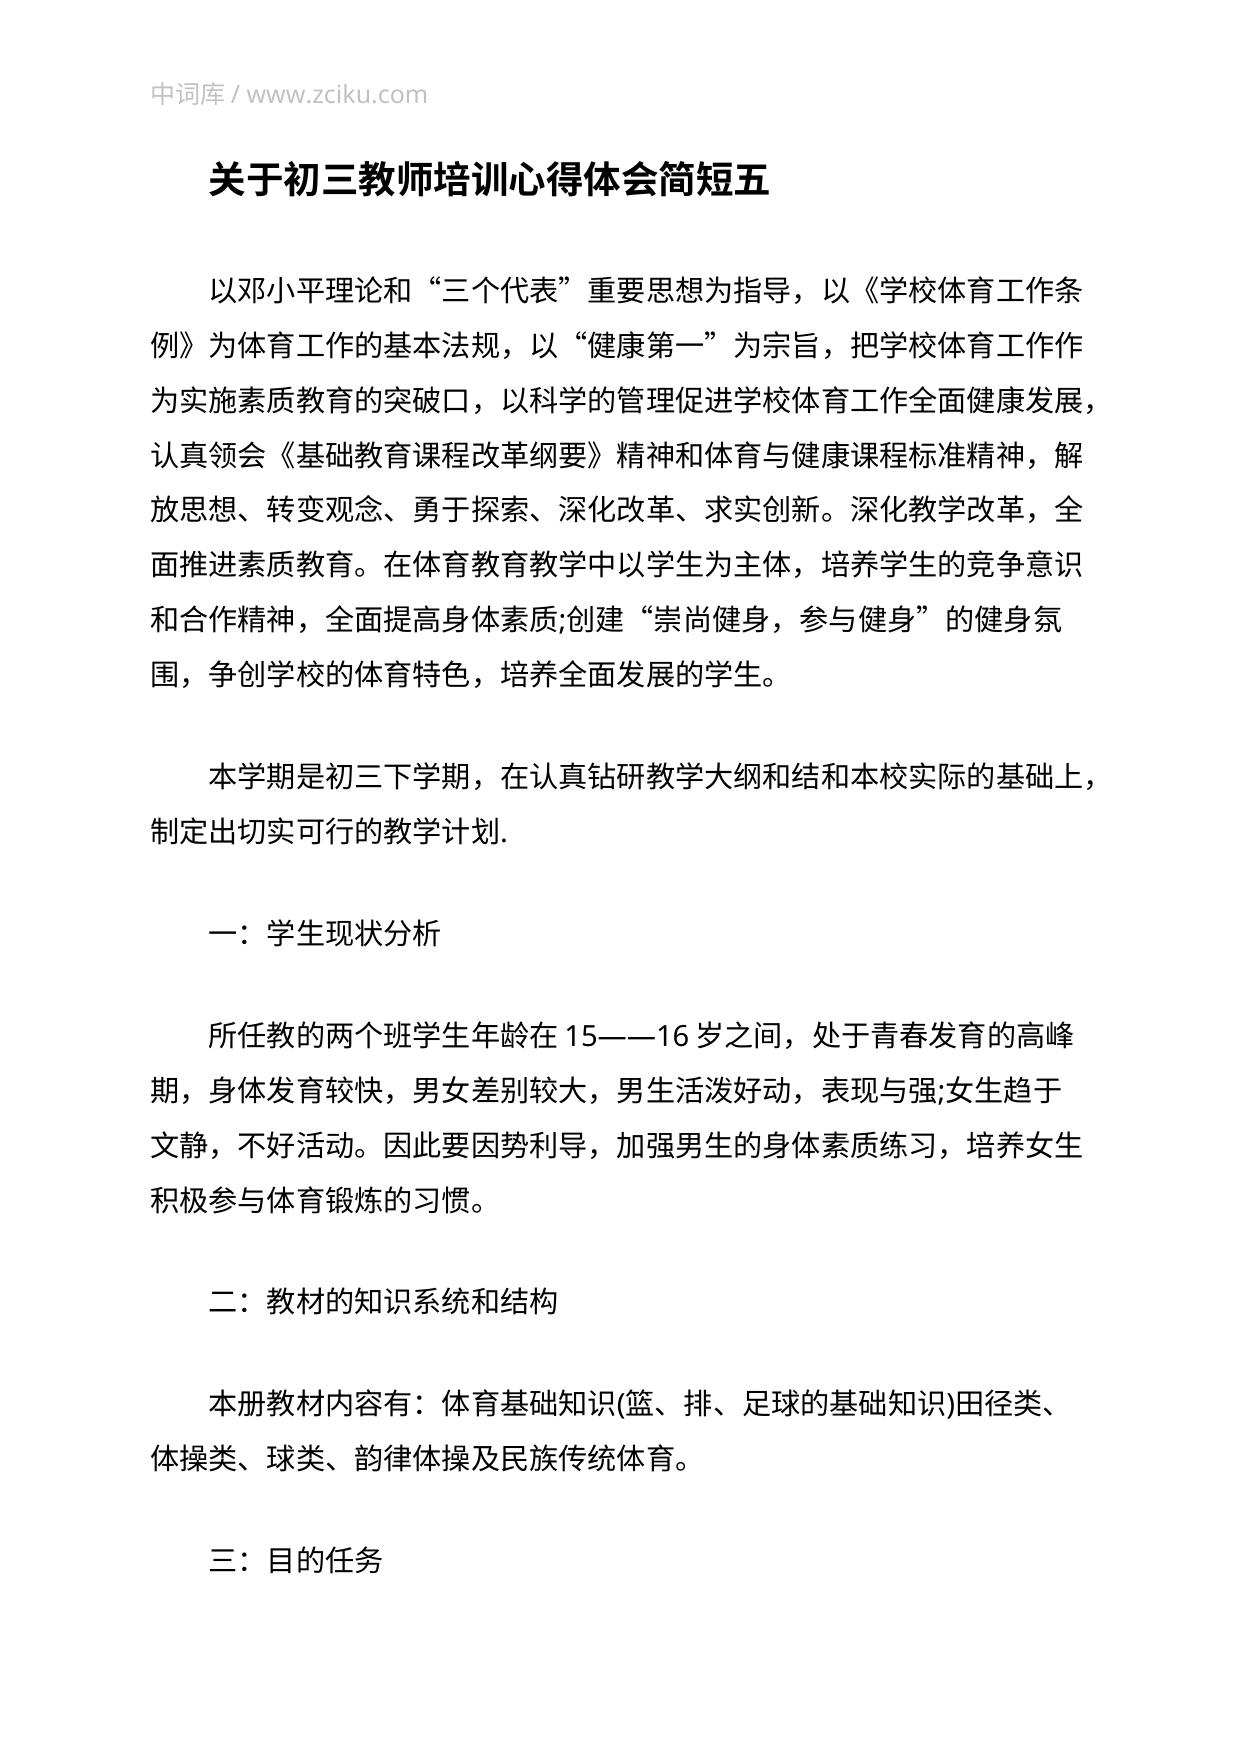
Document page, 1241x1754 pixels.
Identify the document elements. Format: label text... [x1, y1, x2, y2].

text 所任教的两个班学生年龄在15——16岁之间，处于青春发育的高峰期，身体发育较快，男女差别较大，男生活泼好动，表现与强;女生趋于文静，不好活动。因此要因势利导，加强男生的身体素质练习，培养女生积极参与体育锻炼的习惯。 [150, 1012, 1090, 1219]
text 本学期是初三下学期，在认真钻研教学大纲和结和本校实际的基础上，制定出切实可行的教学计划. [150, 753, 1090, 851]
text 二：教材的知识系统和结构 [150, 1279, 1090, 1321]
text 关于初三教师培训心得体会简短五 [150, 150, 1090, 204]
text 一：学生现状分析 [150, 910, 1090, 953]
text 三：目的任务 [150, 1537, 1090, 1580]
text 本册教材内容有：体育基础知识(篮、排、足球的基础知识)田径类、体操类、球类、韵律体操及民族传统体育。 [150, 1381, 1090, 1478]
text 以邓小平理论和“三个代表”重要思想为指导，以《学校体育工作条例》为体育工作的基本法规，以“健康第一”为宗旨，把学校体育工作作为实施素质教育的突破口，以科学的管理促进学校体育工作全面健康发展，认真领会《基础教育课程改革纲要》精神和体育与健康课程标准精神，解放思想、转变观念、勇于探索、深化改革、求实创新。深化教学改革，全面推进素质教育。在体育教育教学中以学生为主体，培养学生的竞争意识和合作精神，全面提高身体素质;创建“崇尚健身，参与健身”的健身氛围，争创学校的体育特色，培养全面发展的学生。 [150, 267, 1090, 694]
